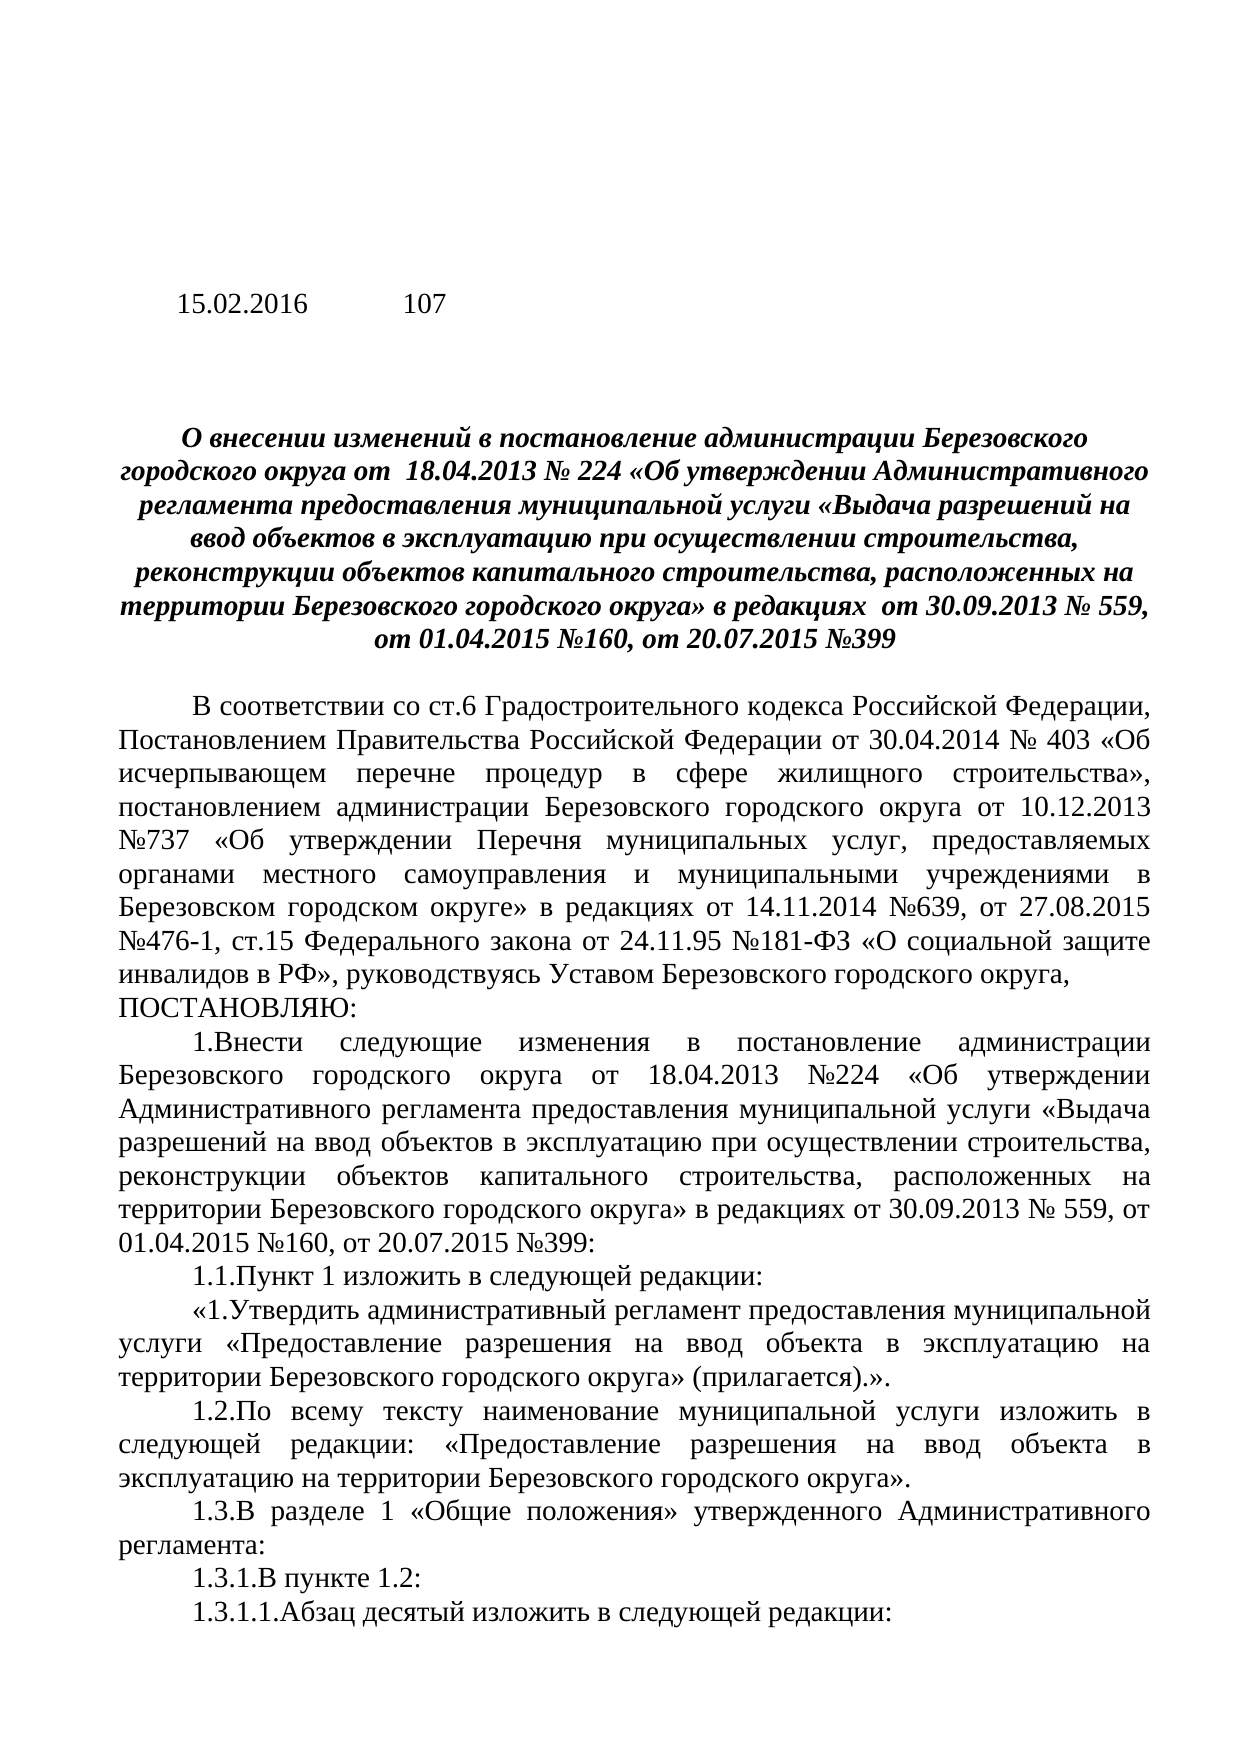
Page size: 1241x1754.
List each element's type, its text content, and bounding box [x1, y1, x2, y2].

text ПОСТАНОВЛЯЮ: [118, 990, 1152, 1024]
text 1.Внести следующие изменения в постановление администрации Березовского городского округа от 18.04.2013 №224 «Об утверждении Административного регламента предоставления муниципальной услуги «Выдача разрешений на ввод объектов в эксплуатацию при осуществлении строительства, реконструкции объектов капитального строительства, расположенных на территории Березовского городского округа» в редакциях от 30.09.2013 № 559, от 01.04.2015 №160, от 20.07.2015 №399: [118, 1024, 1152, 1258]
text В соответствии со ст.6 Градостроительного кодекса Российской Федерации, Постановлением Правительства Российской Федерации от 30.04.2014 № 403 «Об исчерпывающем перечне процедур в сфере жилищного строительства», постановлением администрации Березовского городского округа от 10.12.2013 №737 «Об утверждении Перечня муниципальных услуг, предоставляемых органами местного самоуправления и муниципальными учреждениями в Березовском городском округе» в редакциях от 14.11.2014 №639, от 27.08.2015 №476-1, ст.15 Федерального закона от 24.11.95 №181-ФЗ «О социальной защите инвалидов в РФ», руководствуясь Уставом Березовского городского округа, [118, 688, 1152, 990]
text 15.02.2016 107 [118, 286, 1152, 319]
text 1.3.В разделе 1 «Общие положения» утвержденного Административного регламента: [118, 1493, 1152, 1560]
text 1.2.По всему тексту наименование муниципальной услуги изложить в следующей редакции: «Предоставление разрешения на ввод объекта в эксплуатацию на территории Березовского городского округа». [118, 1393, 1152, 1493]
text 1.3.1.В пункте 1.2: [118, 1560, 1152, 1594]
text О внесении изменений в постановление администрации Березовского городского округа от 18.04.2013 № 224 «Об утверждении Административного регламента предоставления муниципальной услуги «Выдача разрешений на ввод объектов в эксплуатацию при осуществлении строительства, реконструкции объектов капитального строительства, расположенных на территории Березовского городского округа» в редакциях от 30.09.2013 № 559, от 01.04.2015 №160, от 20.07.2015 №399 [118, 420, 1152, 655]
text 1.1.Пункт 1 изложить в следующей редакции: [118, 1258, 1152, 1292]
text 1.3.1.1.Абзац десятый изложить в следующей редакции: [118, 1594, 1152, 1627]
text «1.Утвердить административный регламент предоставления муниципальной услуги «Предоставление разрешения на ввод объекта в эксплуатацию на территории Березовского городского округа» (прилагается).». [118, 1292, 1152, 1393]
